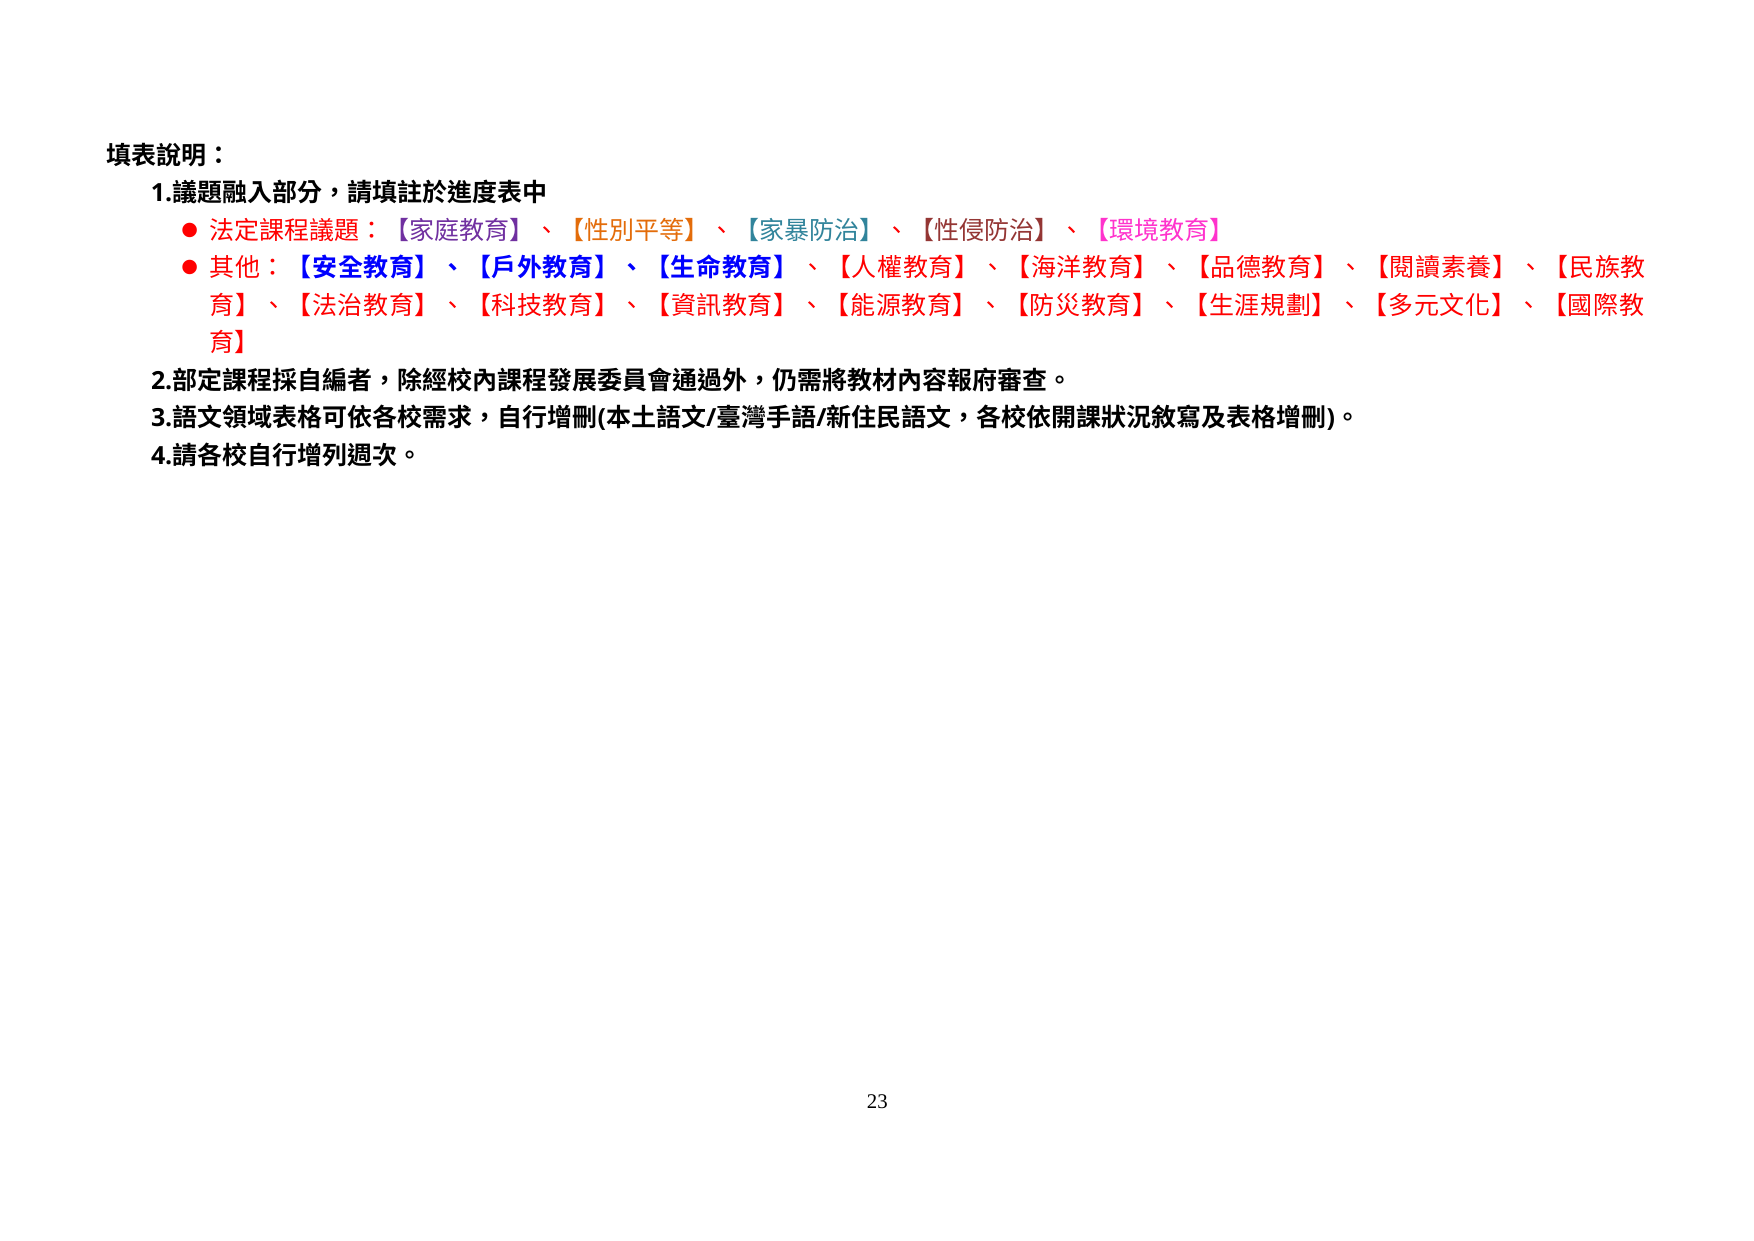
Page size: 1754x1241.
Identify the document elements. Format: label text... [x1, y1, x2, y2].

list 其他：【安全教育】、【戶外教育】、【生命教育】、【人權教育】、【海洋教育】、【品德教育】、【閱讀素養】、【民族教育】、【法治教育】、【科技教育】、【資訊教育】、【能源教育】、【防災教育】、【生涯規劃】、【多元文化】、【國際教育】 [180, 247, 1648, 360]
text 1.議題融入部分，請填註於進度表中 [151, 172, 1648, 210]
text 4.請各校自行增列週次。 [151, 435, 1648, 472]
list 法定課程議題：【家庭教育】、【性別平等】、【家暴防治】、【性侵防治】、【環境教育】 [180, 210, 1648, 247]
text 填表說明： [106, 135, 1648, 172]
text 3.語文領域表格可依各校需求，自行增刪(本土語文/臺灣手語/新住民語文，各校依開課狀況敘寫及表格增刪)。 [151, 397, 1648, 435]
text 2.部定課程採自編者，除經校內課程發展委員會通過外，仍需將教材內容報府審查。 [151, 360, 1648, 397]
